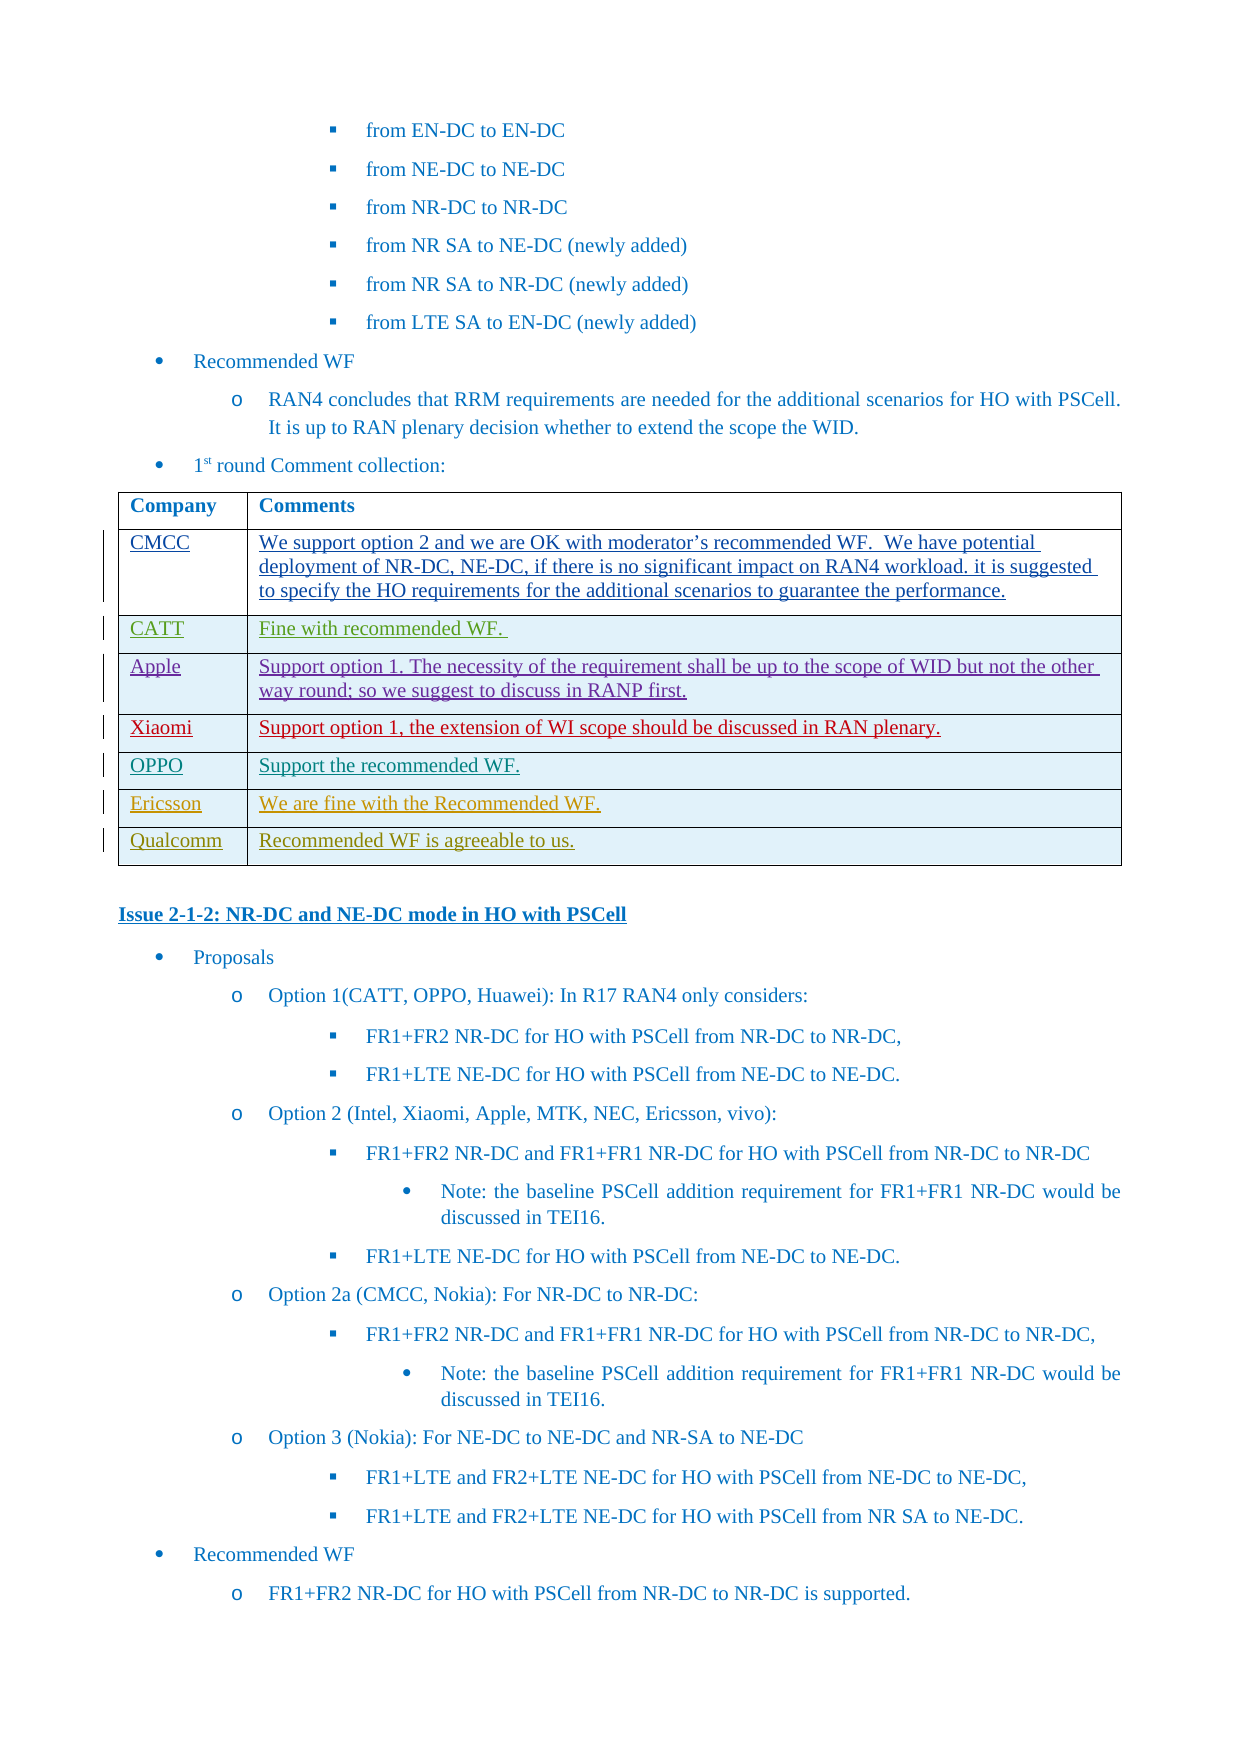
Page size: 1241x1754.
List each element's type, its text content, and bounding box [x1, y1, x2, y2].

list Option 3 (Nokia): For NE-DC to NE-DC and NR-SA to NE-DC [231, 1425, 1122, 1451]
list Recommended WF [156, 1542, 1122, 1566]
list Option 1(CATT, OPPO, Huawei): In R17 RAN4 only considers: [231, 983, 1122, 1009]
list FR1+LTE NE-DC for HO with PSCell from NE-DC to NE-DC. [328, 1243, 1122, 1268]
list Option 2a (CMCC, Nokia): For NR-DC to NR-DC: [231, 1282, 1122, 1308]
list from EN-DC to EN-DC [328, 118, 1122, 142]
list from NR-DC to NR-DC [328, 195, 1122, 219]
table_cell [119, 530, 247, 615]
list Note: the baseline PSCell addition requirement for FR1+FR1 NR-DC would be discussed in TEI16. [403, 1361, 1122, 1411]
list FR1+LTE and FR2+LTE NE-DC for HO with PSCell from NR SA to NE-DC. [328, 1504, 1122, 1528]
list FR1+FR2 NR-DC for HO with PSCell from NR-DC to NR-DC is supported. [231, 1581, 1122, 1606]
list FR1+FR2 NR-DC and FR1+FR1 NR-DC for HO with PSCell from NR-DC to NR-DC, [328, 1322, 1122, 1346]
table_cell [248, 530, 1121, 615]
table_header Company [119, 493, 247, 529]
list Recommended WF [156, 349, 1122, 373]
list FR1+LTE and FR2+LTE NE-DC for HO with PSCell from NE-DC to NE-DC, [328, 1465, 1122, 1489]
list 1st round Comment collection: [156, 453, 1122, 477]
list from LTE SA to EN-DC (newly added) [328, 310, 1122, 334]
list from NR SA to NR-DC (newly added) [328, 272, 1122, 296]
list FR1+FR2 NR-DC for HO with PSCell from NR-DC to NR-DC, [328, 1024, 1122, 1048]
text Issue 2-1-2: NR-DC and NE-DC mode in HO with PSCell [118, 902, 1122, 926]
list Note: the baseline PSCell addition requirement for FR1+FR1 NR-DC would be discussed in TEI16. [403, 1179, 1122, 1229]
list Option 2 (Intel, Xiaomi, Apple, MTK, NEC, Ericsson, vivo): [231, 1101, 1122, 1126]
list FR1+LTE NE-DC for HO with PSCell from NE-DC to NE-DC. [328, 1062, 1122, 1086]
list Proposals [156, 945, 1122, 969]
list from NR SA to NE-DC (newly added) [328, 233, 1122, 257]
list RAN4 concludes that RRM requirements are needed for the additional scenarios for HO with PSCell. It is up to RAN plenary decision whether to extend the scope the WID. [231, 387, 1122, 439]
list FR1+FR2 NR-DC and FR1+FR1 NR-DC for HO with PSCell from NR-DC to NR-DC [328, 1141, 1122, 1165]
table_header Comments [248, 493, 1121, 529]
list from NE-DC to NE-DC [328, 156, 1122, 181]
